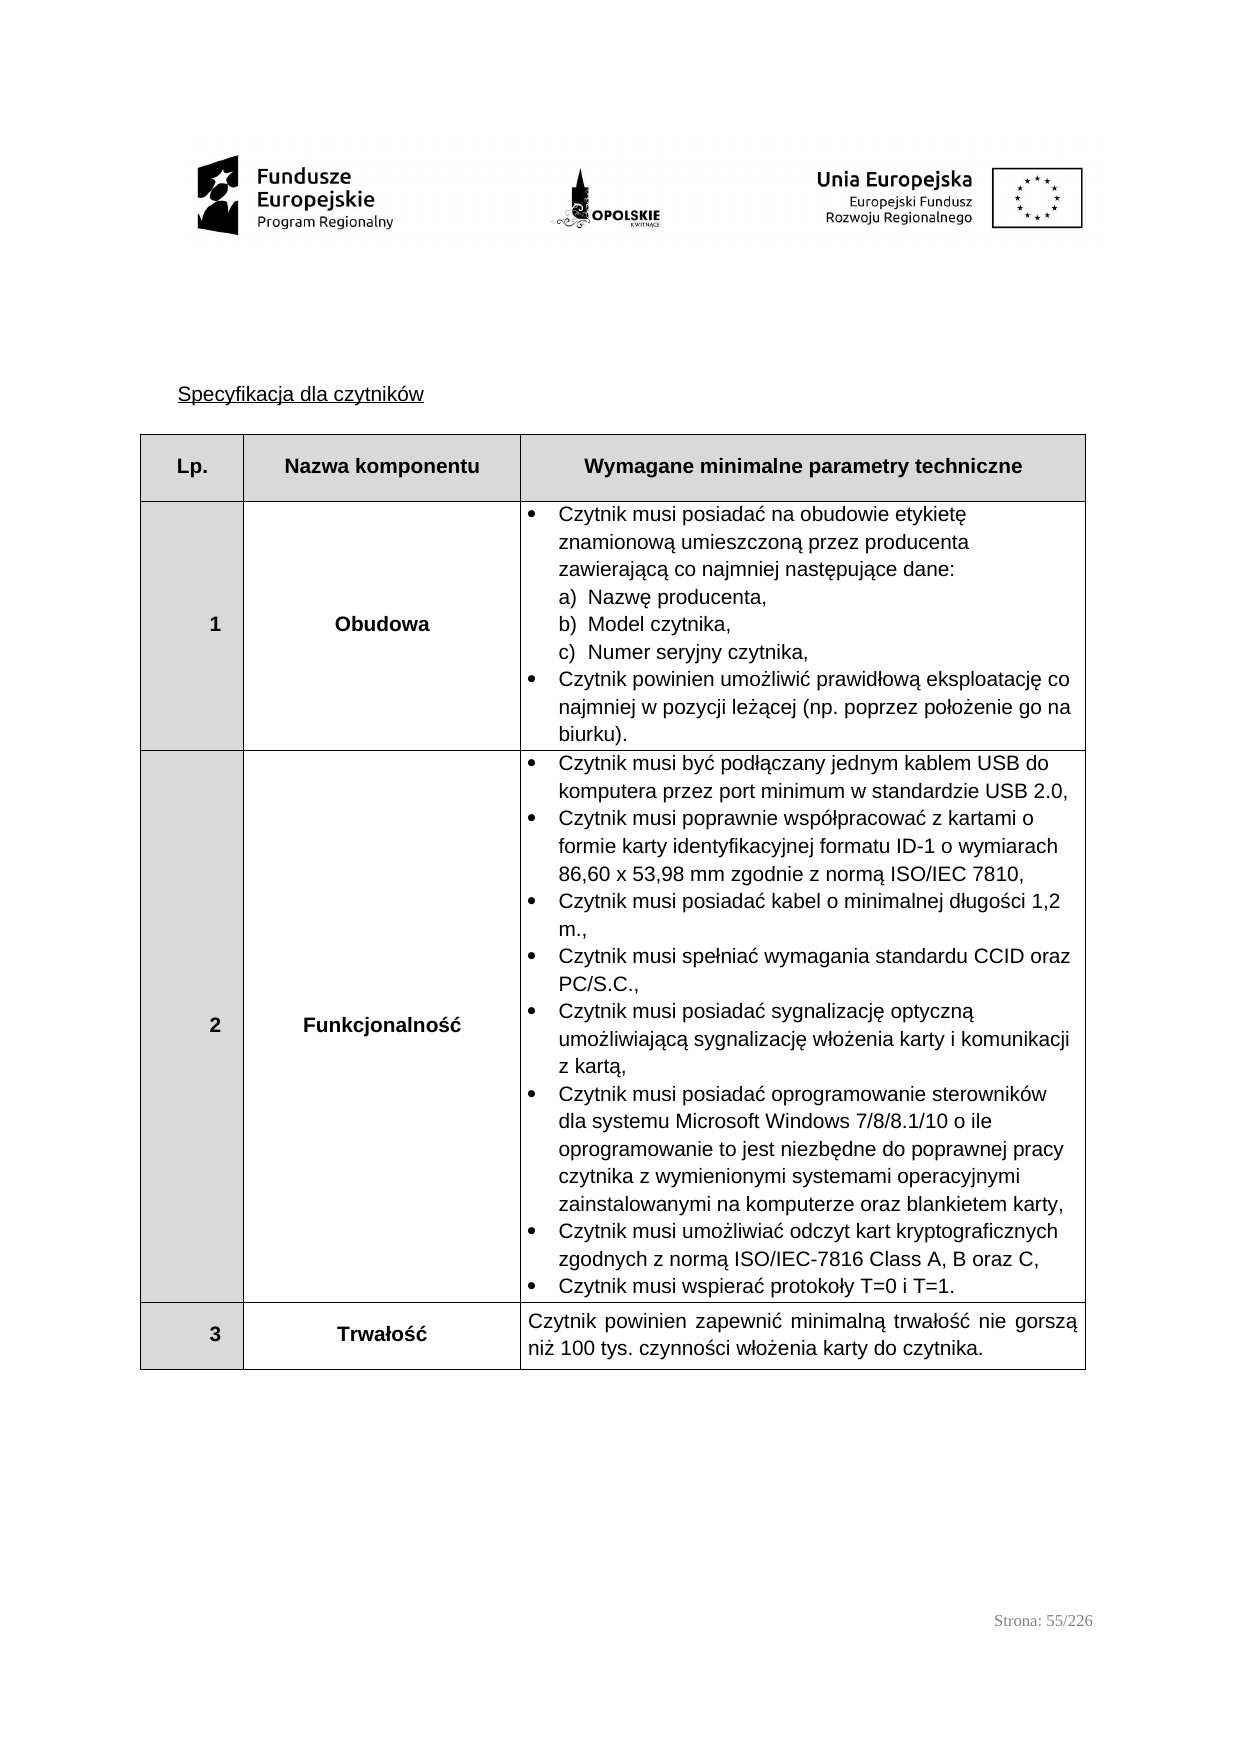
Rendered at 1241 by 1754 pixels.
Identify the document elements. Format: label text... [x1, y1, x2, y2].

table_cell Funkcjonalność [244, 751, 520, 1302]
table_cell Czytnik musi posiadać na obudowie etykietę znamionową umieszczoną przez producenta zawierającą co najmniej następujące dane: Nazwę producenta, Model czytnika, Numer seryjny czytnika, Czytnik powinien umożliwić prawidłową eksploatację co najmniej w pozycji leżącej (np. poprzez położenie go na biurku). [521, 502, 1085, 750]
table_cell [141, 502, 243, 750]
table_header Nazwa komponentu [244, 435, 520, 501]
table_header Lp. [141, 435, 243, 501]
table_cell Trwałość [244, 1303, 520, 1369]
text Specyfikacja dla czytników [148, 381, 1092, 405]
picture [177, 134, 1103, 255]
table_cell [141, 1303, 243, 1369]
table_cell [141, 751, 243, 1302]
table_header Wymagane minimalne parametry techniczne [521, 435, 1085, 501]
table_cell Czytnik powinien zapewnić minimalną trwałość nie gorszą niż 100 tys. czynności włożenia karty do czytnika. [521, 1303, 1085, 1369]
table_cell Obudowa [244, 502, 520, 750]
table_cell Czytnik musi być podłączany jednym kablem USB do komputera przez port minimum w standardzie USB 2.0, Czytnik musi poprawnie współpracować z kartami o formie karty identyfikacyjnej formatu ID-1 o wymiarach 86,60 x 53,98 mm zgodnie z normą ISO/IEC 7810, Czytnik musi posiadać kabel o minimalnej długości 1,2 m., Czytnik musi spełniać wymagania standardu CCID oraz PC/S.C., Czytnik musi posiadać sygnalizację optyczną umożliwiającą sygnalizację włożenia karty i komunikacji z kartą, Czytnik musi posiadać oprogramowanie sterowników dla systemu Microsoft Windows 7/8/8.1/10 o ile oprogramowanie to jest niezbędne do poprawnej pracy czytnika z wymienionymi systemami operacyjnymi zainstalowanymi na komputerze oraz blankietem karty, Czytnik musi umożliwiać odczyt kart kryptograficznych zgodnych z normą ISO/IEC-7816 Class A, B oraz C, Czytnik musi wspierać protokoły T=0 i T=1. [521, 751, 1085, 1302]
